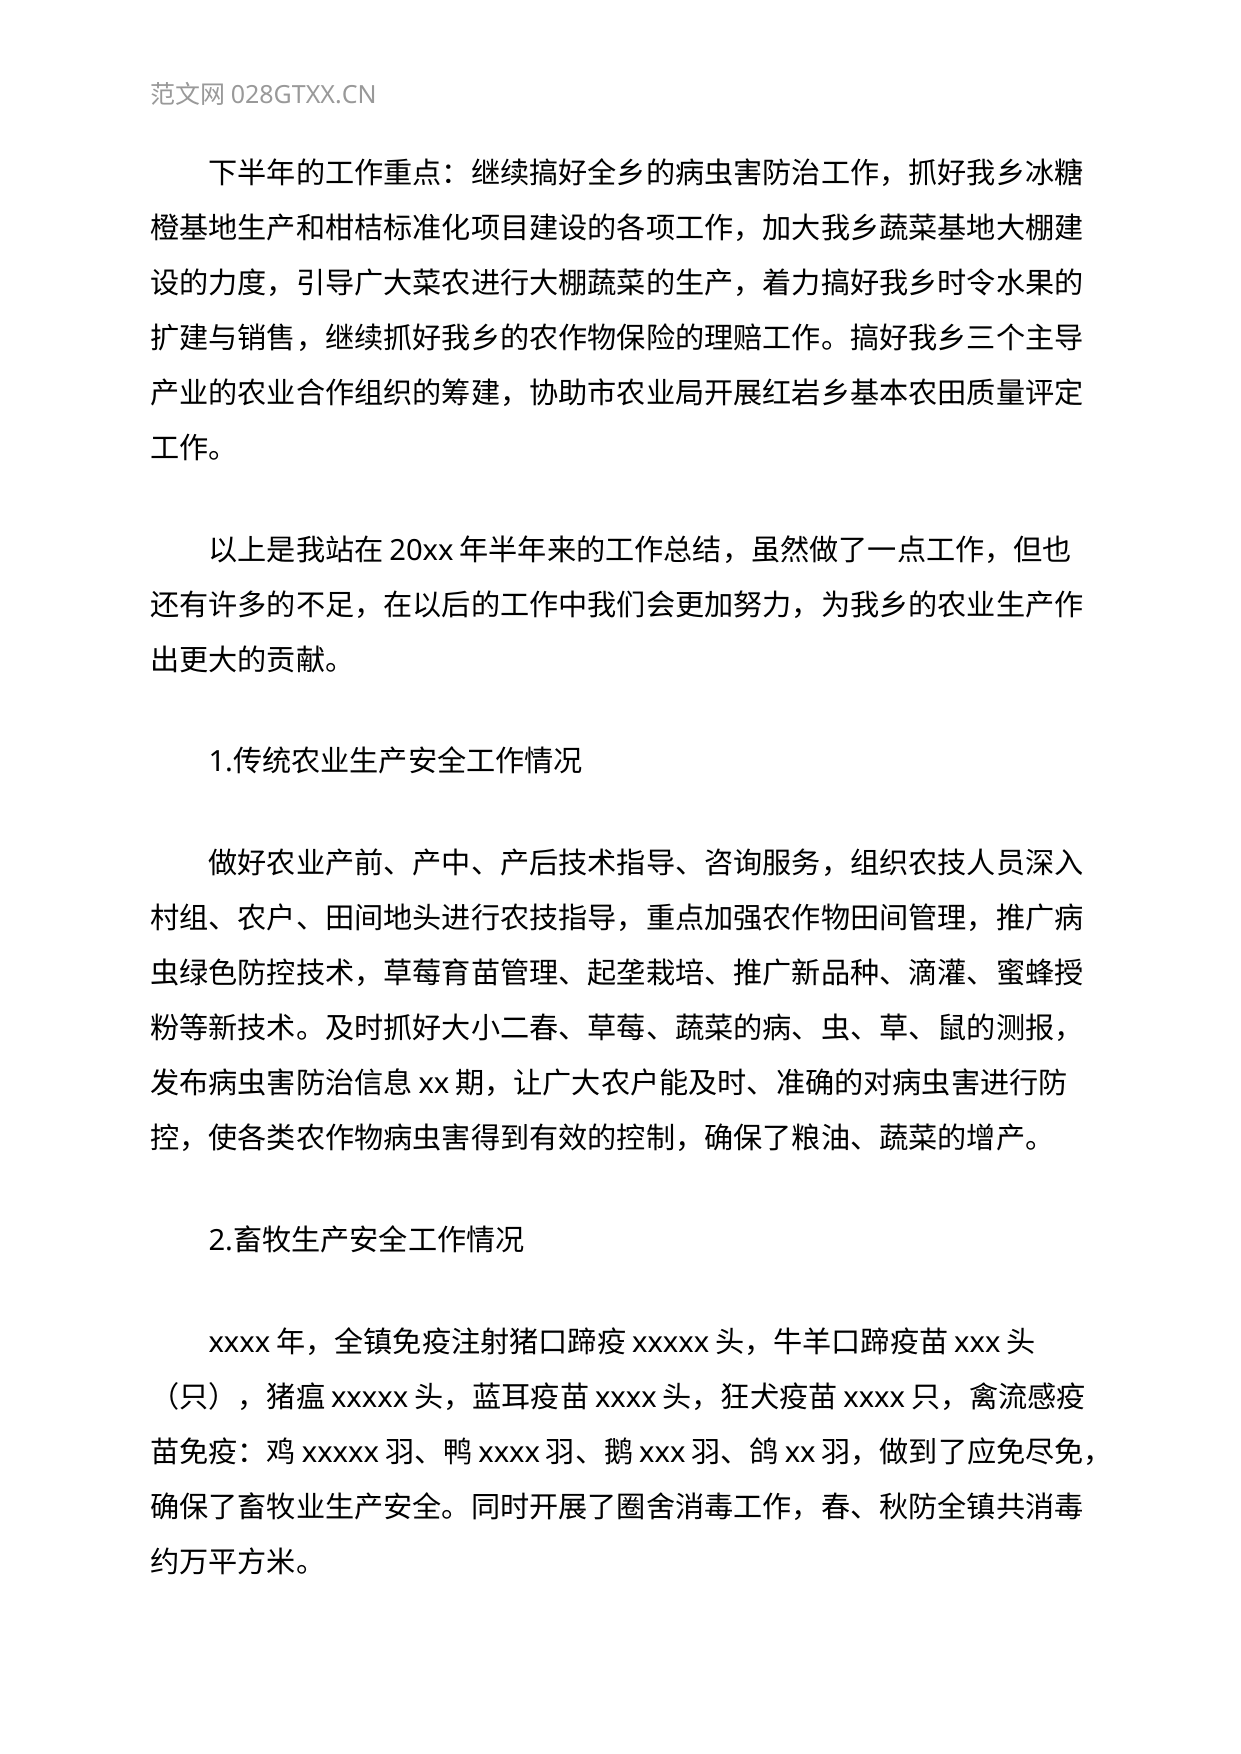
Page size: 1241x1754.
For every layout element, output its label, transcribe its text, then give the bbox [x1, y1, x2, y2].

text 1.传统农业生产安全工作情况 [150, 738, 1090, 780]
text 2.畜牧生产安全工作情况 [150, 1216, 1090, 1259]
text 以上是我站在20xx年半年来的工作总结，虽然做了一点工作，但也还有许多的不足，在以后的工作中我们会更加努力，为我乡的农业生产作出更大的贡献。 [150, 526, 1090, 678]
text xxxx年，全镇免疫注射猪口蹄疫xxxxx头，牛羊口蹄疫苗xxx头（只），猪瘟xxxxx头，蓝耳疫苗xxxx头，狂犬疫苗xxxx只，禽流感疫苗免疫：鸡xxxxx羽、鸭xxxx羽、鹅xxx羽、鸽xx羽，做到了应免尽免，确保了畜牧业生产安全。同时开展了圈舍消毒工作，春、秋防全镇共消毒约万平方米。 [150, 1318, 1090, 1580]
text 下半年的工作重点：继续搞好全乡的病虫害防治工作，抓好我乡冰糖橙基地生产和柑桔标准化项目建设的各项工作，加大我乡蔬菜基地大棚建设的力度，引导广大菜农进行大棚蔬菜的生产，着力搞好我乡时令水果的扩建与销售，继续抓好我乡的农作物保险的理赔工作。搞好我乡三个主导产业的农业合作组织的筹建，协助市农业局开展红岩乡基本农田质量评定工作。 [150, 150, 1090, 467]
text 做好农业产前、产中、产后技术指导、咨询服务，组织农技人员深入村组、农户、田间地头进行农技指导，重点加强农作物田间管理，推广病虫绿色防控技术，草莓育苗管理、起垄栽培、推广新品种、滴灌、蜜蜂授粉等新技术。及时抓好大小二春、草莓、蔬菜的病、虫、草、鼠的测报，发布病虫害防治信息xx期，让广大农户能及时、准确的对病虫害进行防控，使各类农作物病虫害得到有效的控制，确保了粮油、蔬菜的增产。 [150, 840, 1090, 1157]
